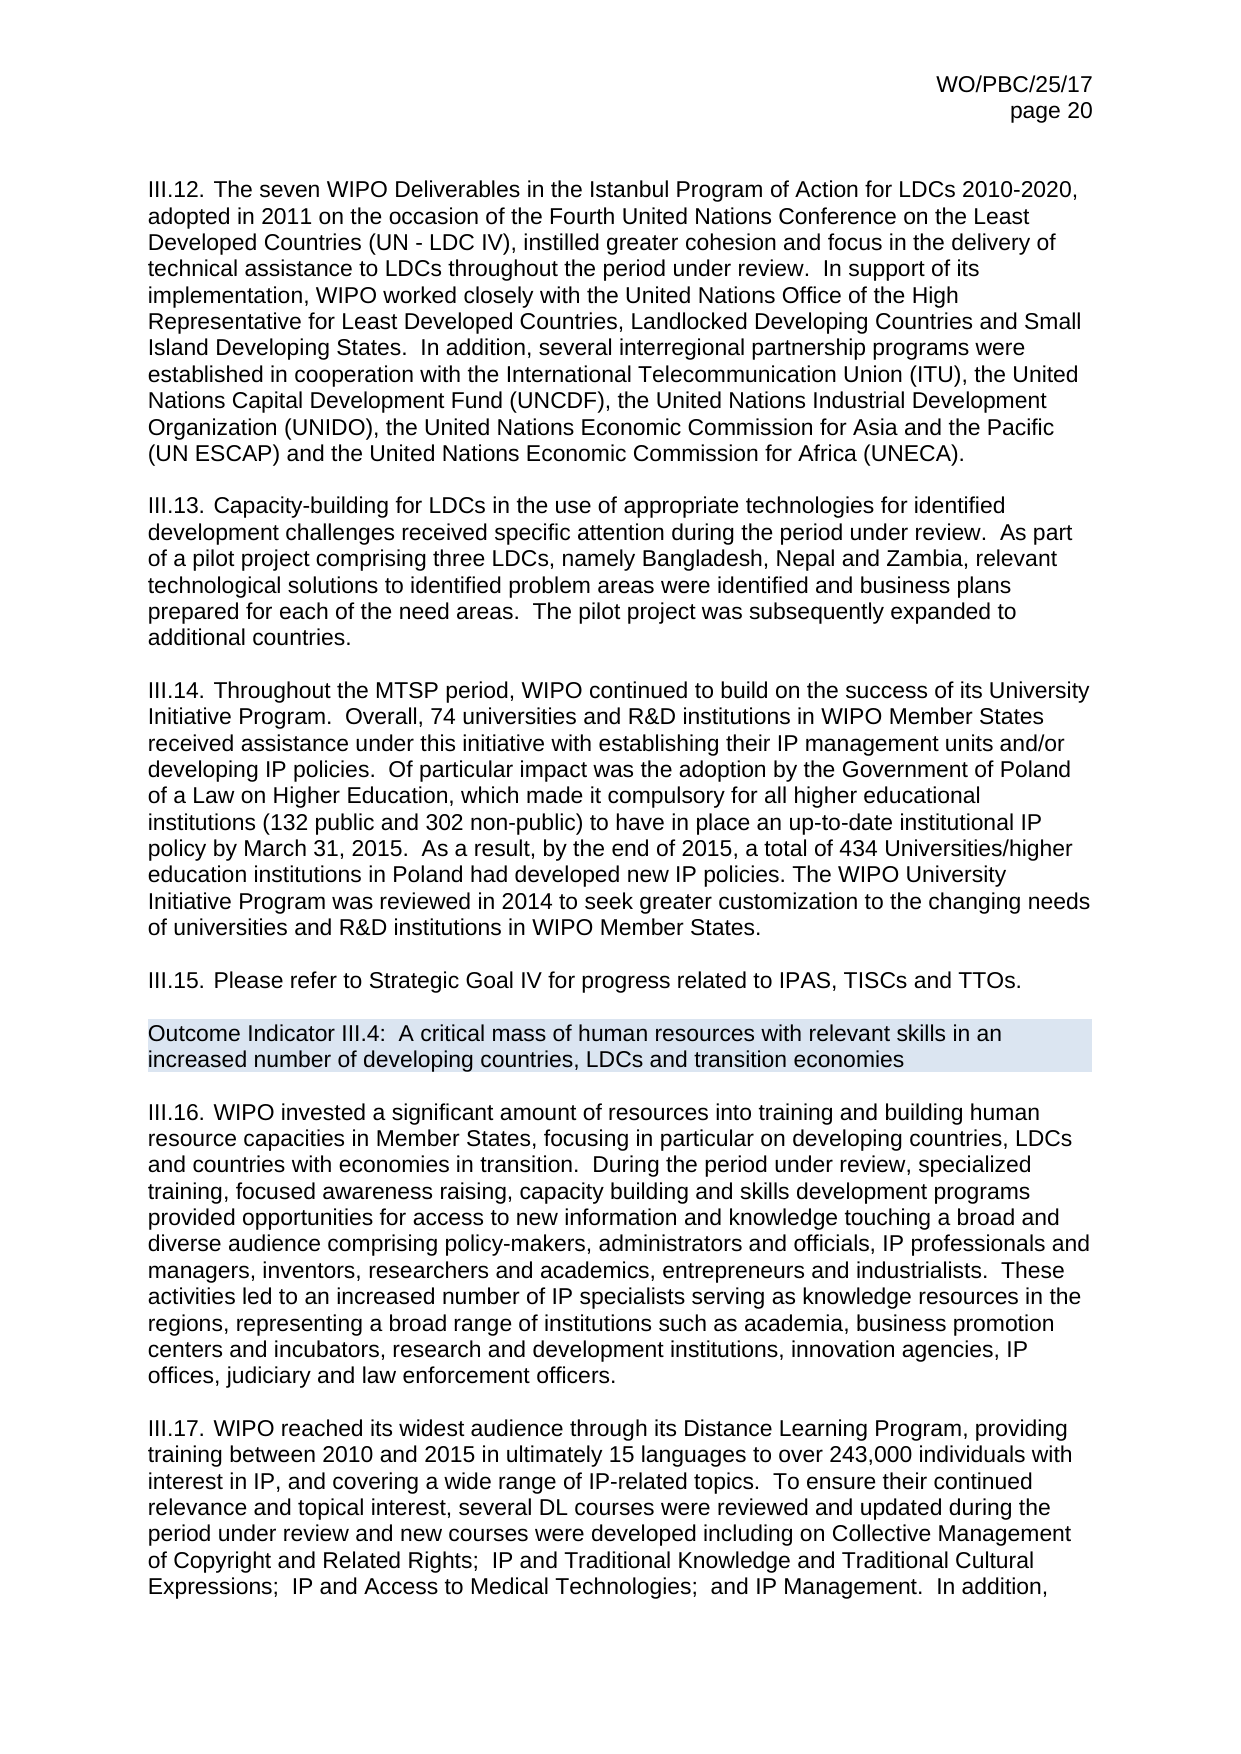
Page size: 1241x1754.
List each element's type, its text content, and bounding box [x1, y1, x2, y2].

subtitle Outcome Indicator III.4: A critical mass of human resources with relevant skills in an increased number of developing countries, LDCs and transition economies [148, 1019, 1092, 1072]
list Please refer to Strategic Goal IV for progress related to IPAS, TISCs and TTOs. [148, 967, 1092, 993]
list Throughout the MTSP period, WIPO continued to build on the success of its University Initiative Program. Overall, 74 universities and R&D institutions in WIPO Member States received assistance under this initiative with establishing their IP management units and/or developing IP policies. Of particular impact was the adoption by the Government of Poland of a Law on Higher Education, which made it compulsory for all higher educational institutions (132 public and 302 non-public) to have in place an up-to-date institutional IP policy by March 31, 2015. As a result, by the end of 2015, a total of 434 Universities/higher education institutions in Poland had developed new IP policies. The WIPO University Initiative Program was reviewed in 2014 to seek greater customization to the changing needs of universities and R&D institutions in WIPO Member States. [148, 677, 1092, 941]
list WIPO invested a significant amount of resources into training and building human resource capacities in Member States, focusing in particular on developing countries, LDCs and countries with economies in transition. During the period under review, specialized training, focused awareness raising, capacity building and skills development programs provided opportunities for access to new information and knowledge touching a broad and diverse audience comprising policy-makers, administrators and officials, IP professionals and managers, inventors, researchers and academics, entrepreneurs and industrialists. These activities led to an increased number of IP specialists serving as knowledge resources in the regions, representing a broad range of institutions such as academia, business promotion centers and incubators, research and development institutions, innovation agencies, IP offices, judiciary and law enforcement officers. [148, 1099, 1092, 1388]
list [148, 1415, 1092, 1599]
list Capacity-building for LDCs in the use of appropriate technologies for identified development challenges received specific attention during the period under review. As part of a pilot project comprising three LDCs, namely Bangladesh, Nepal and Zambia, relevant technological solutions to identified problem areas were identified and business plans prepared for each of the need areas. The pilot project was subsequently expanded to additional countries. [148, 492, 1092, 651]
list The seven WIPO Deliverables in the Istanbul Program of Action for LDCs 2010-2020, adopted in 2011 on the occasion of the Fourth United Nations Conference on the Least Developed Countries (UN - LDC IV), instilled greater cohesion and focus in the delivery of technical assistance to LDCs throughout the period under review. In support of its implementation, WIPO worked closely with the United Nations Office of the High Representative for Least Developed Countries, Landlocked Developing Countries and Small Island Developing States. In addition, several interregional partnership programs were established in cooperation with the International Telecommunication Union (ITU), the United Nations Capital Development Fund (UNCDF), the United Nations Industrial Development Organization (UNIDO), the United Nations Economic Commission for Asia and the Pacific (UN ESCAP) and the United Nations Economic Commission for Africa (UNECA). [148, 176, 1092, 466]
